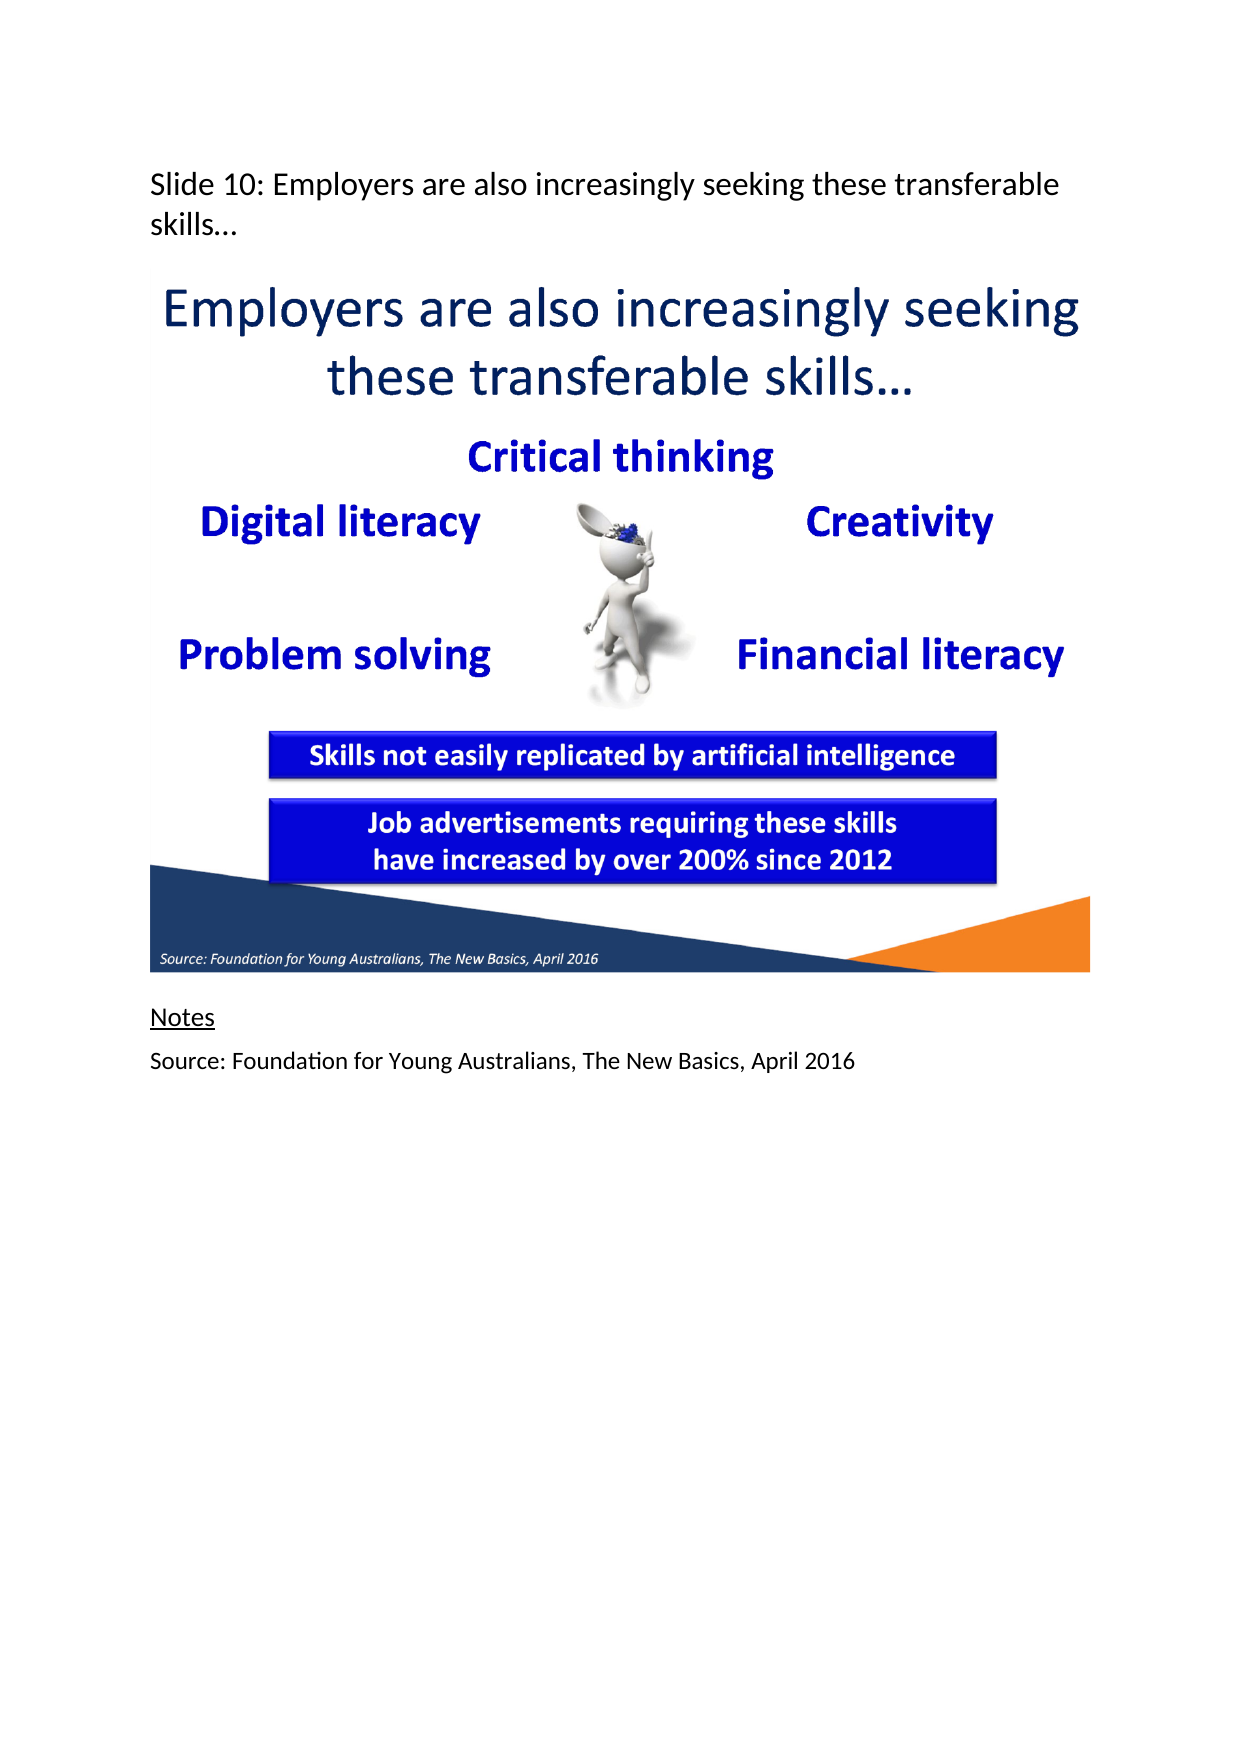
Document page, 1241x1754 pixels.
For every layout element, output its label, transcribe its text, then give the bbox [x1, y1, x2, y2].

text Source: Foundation for Young Australians, The New Basics, April 2016 [150, 1046, 1090, 1076]
subtitle Slide 10: Employers are also increasingly seeking these transferable skills… [150, 162, 1090, 244]
picture [150, 268, 1091, 975]
subtitle Notes [150, 1000, 1090, 1033]
